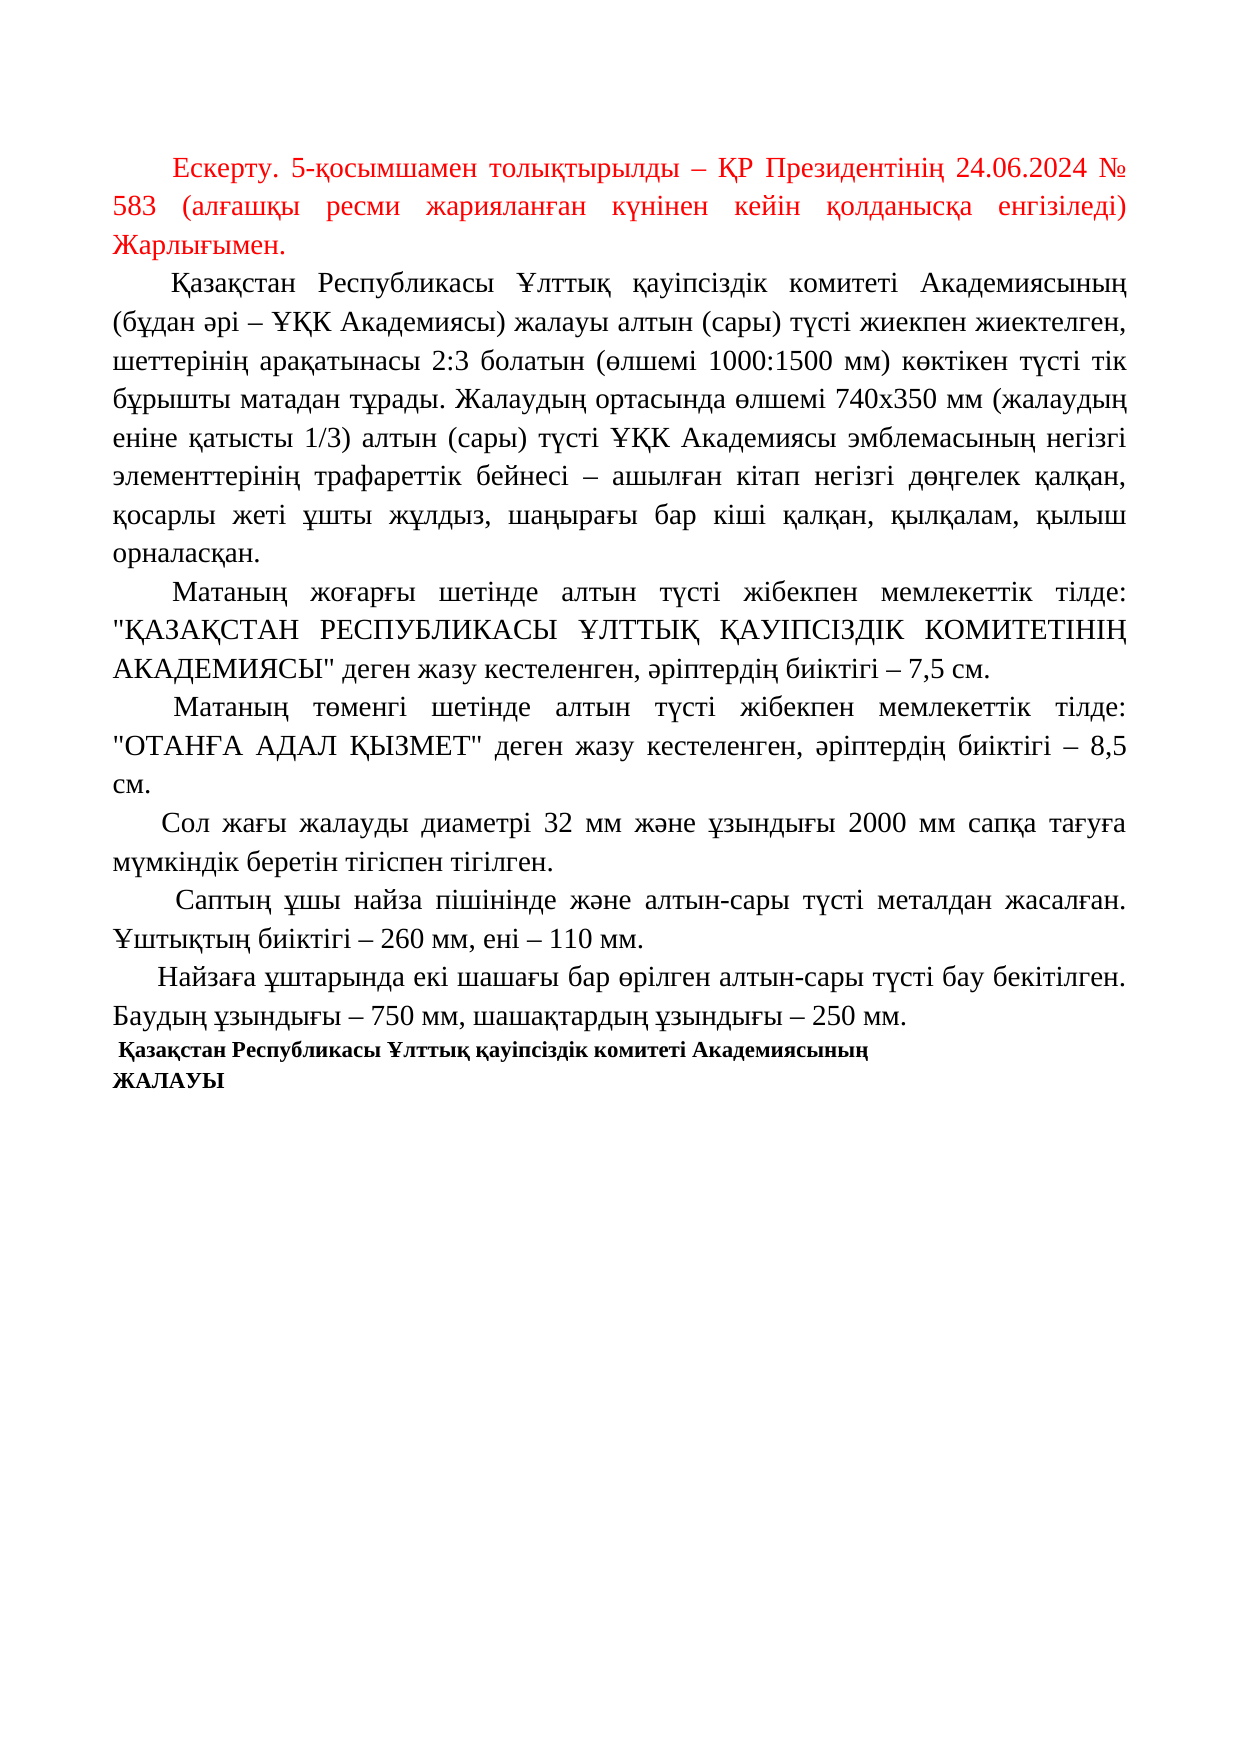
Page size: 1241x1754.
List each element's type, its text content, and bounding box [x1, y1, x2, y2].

text Сол жағы жалауды диаметрі 32 мм және ұзындығы 2000 мм сапқа тағуға мүмкіндік беретін тігіспен тігілген. [112, 805, 1128, 877]
text Қазақстан Республикасы Ұлттық қауіпсіздік комитеті Академиясының ЖАЛАУЫ [112, 1036, 1128, 1093]
text Матаның жоғарғы шетінде алтын түсті жібекпен мемлекеттік тілде: "ҚАЗАҚСТАН РЕСПУБЛИКАСЫ ҰЛТТЫҚ ҚАУІПСІЗДІК КОМИТЕТІНІҢ АКАДЕМИЯСЫ" деген жазу кестеленген, әріптердің биіктігі – 7,5 см. [112, 574, 1128, 684]
text Матаның төменгі шетінде алтын түсті жібекпен мемлекеттік тілде: "ОТАНҒА АДАЛ ҚЫЗМЕТ" деген жазу кестеленген, әріптердің биіктігі – 8,5 см. [112, 689, 1128, 800]
text Найзаға ұштарында екі шашағы бар өрілген алтын-сары түсті бау бекітілген. Баудың ұзындығы – 750 мм, шашақтардың ұзындығы – 250 мм. [112, 959, 1128, 1031]
text Қазақстан Республикасы Ұлттық қауіпсіздік комитеті Академиясының (бұдан әрі – ҰҚК Академиясы) жалауы алтын (сары) түсті жиекпен жиектелген, шеттерінің арақатынасы 2:3 болатын (өлшемі 1000:1500 мм) көктікен түсті тік бұрышты матадан тұрады. Жалаудың ортасында өлшемі 740х350 мм (жалаудың еніне қатысты 1/3) алтын (сары) түсті ҰҚК Академиясы эмблемасының негізгі элементтерінің трафареттік бейнесі – ашылған кітап негізгі дөңгелек қалқан, қосарлы жеті ұшты жұлдыз, шаңырағы бар кіші қалқан, қылқалам, қылыш орналасқан. [112, 266, 1128, 569]
text Ескерту. 5-қосымшамен толықтырылды – ҚР Президентінің 24.06.2024 № 583 (алғашқы ресми жарияланған күнінен кейін қолданысқа енгізіледі) Жарлығымен. [112, 150, 1128, 261]
text Саптың ұшы найза пішінінде және алтын-сары түсті металдан жасалған. Ұштықтың биіктігі – 260 мм, ені – 110 мм. [112, 882, 1128, 954]
